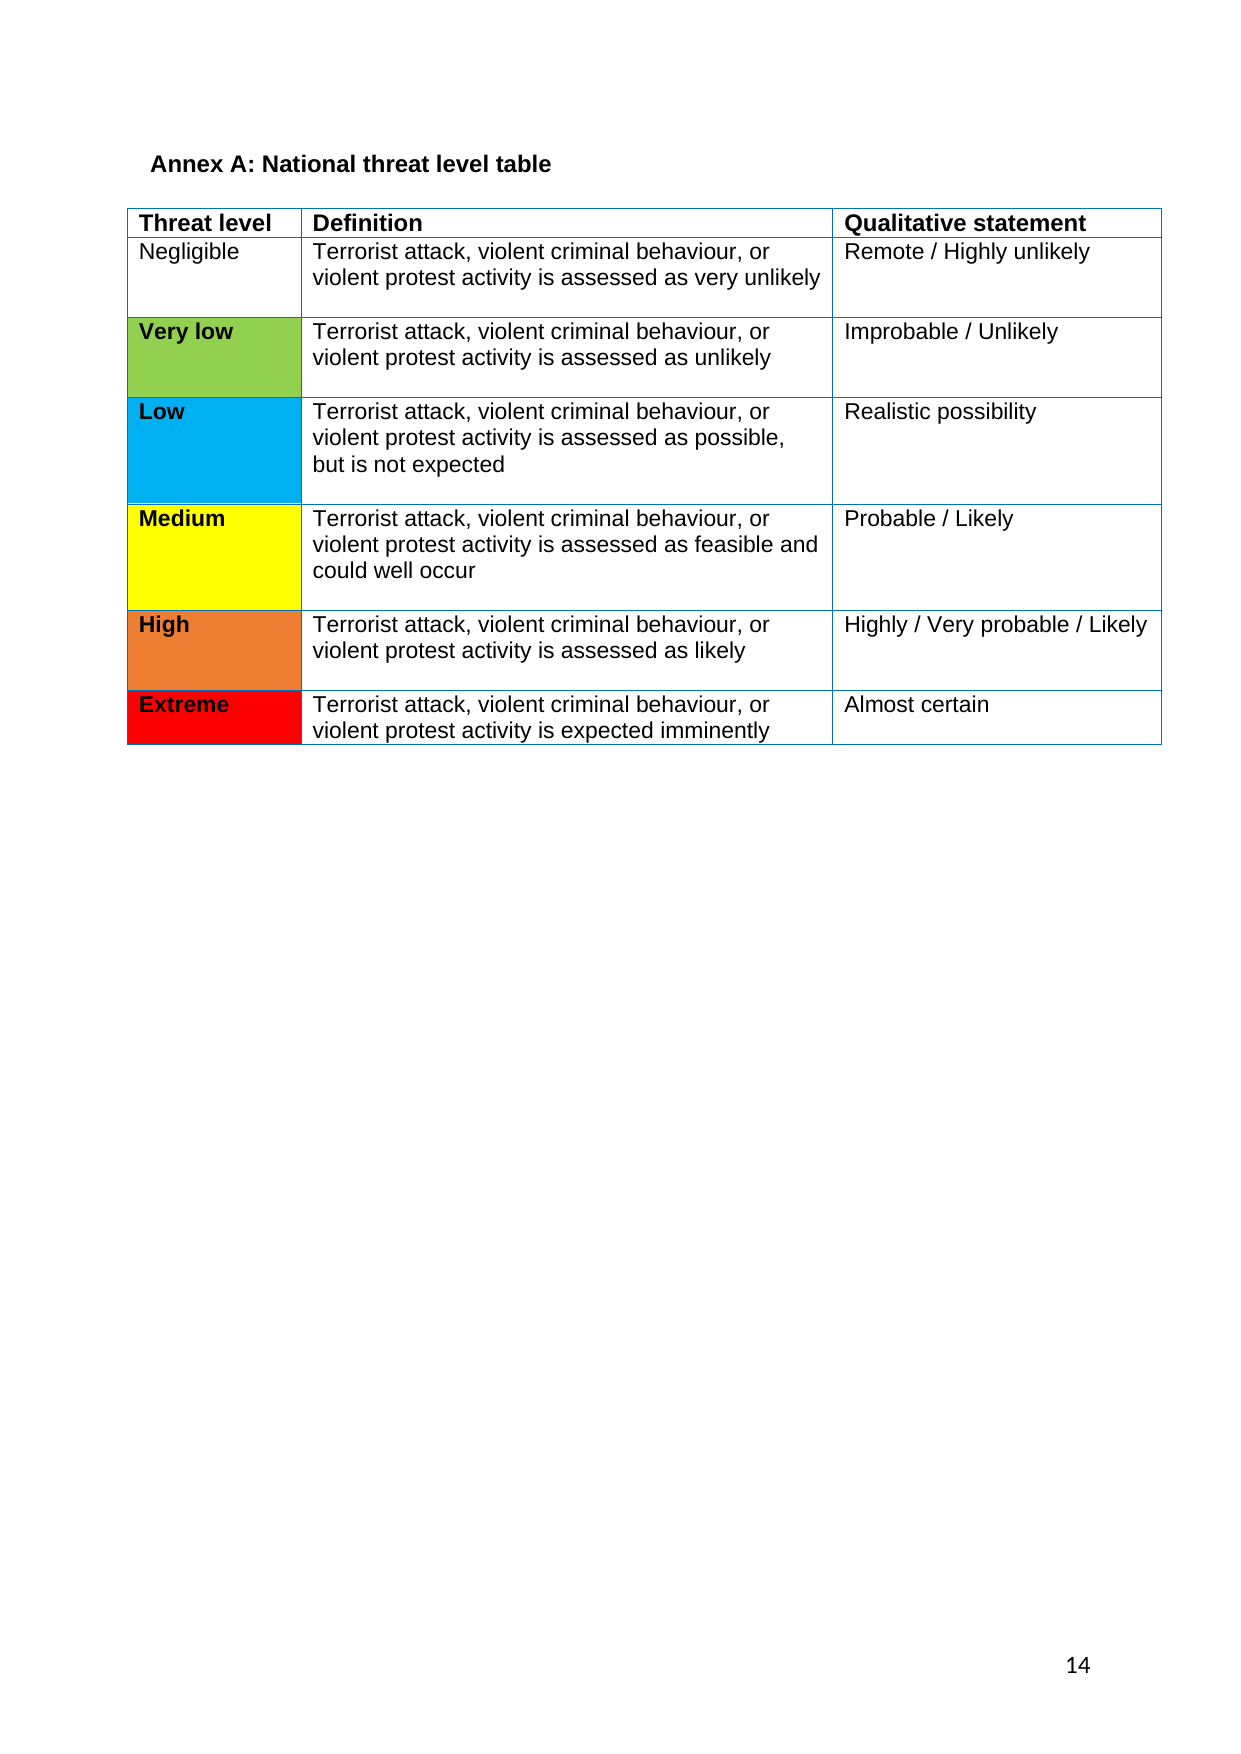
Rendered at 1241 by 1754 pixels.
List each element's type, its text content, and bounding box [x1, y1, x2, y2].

table_cell Realistic possibility [833, 398, 1161, 503]
table_cell Almost certain [833, 691, 1161, 744]
table_cell Very low [128, 318, 301, 397]
table_cell Extreme [128, 691, 301, 744]
table_header Threat level [128, 209, 301, 237]
table_header Qualitative statement [833, 209, 1161, 237]
table_cell Highly / Very probable / Likely [833, 611, 1161, 690]
table_cell Improbable / Unlikely [833, 318, 1161, 397]
table_cell Medium [128, 505, 301, 610]
table_cell Probable / Likely [833, 505, 1161, 610]
text Annex A: National threat level table [150, 150, 1090, 178]
table_cell Low [128, 398, 301, 503]
table_cell Terrorist attack, violent criminal behaviour, or violent protest activity is assessed as very unlikely [302, 238, 832, 317]
table_cell Terrorist attack, violent criminal behaviour, or violent protest activity is assessed as likely [302, 611, 832, 690]
table_cell Terrorist attack, violent criminal behaviour, or violent protest activity is assessed as possible, but is not expected [302, 398, 832, 503]
table_cell High [128, 611, 301, 690]
table_cell Terrorist attack, violent criminal behaviour, or violent protest activity is assessed as unlikely [302, 318, 832, 397]
table_cell Remote / Highly unlikely [833, 238, 1161, 317]
table_cell Negligible [128, 238, 301, 317]
table_cell Terrorist attack, violent criminal behaviour, or violent protest activity is assessed as feasible and could well occur [302, 505, 832, 610]
table_header Definition [302, 209, 832, 237]
table_cell Terrorist attack, violent criminal behaviour, or violent protest activity is expected imminently [302, 691, 832, 744]
